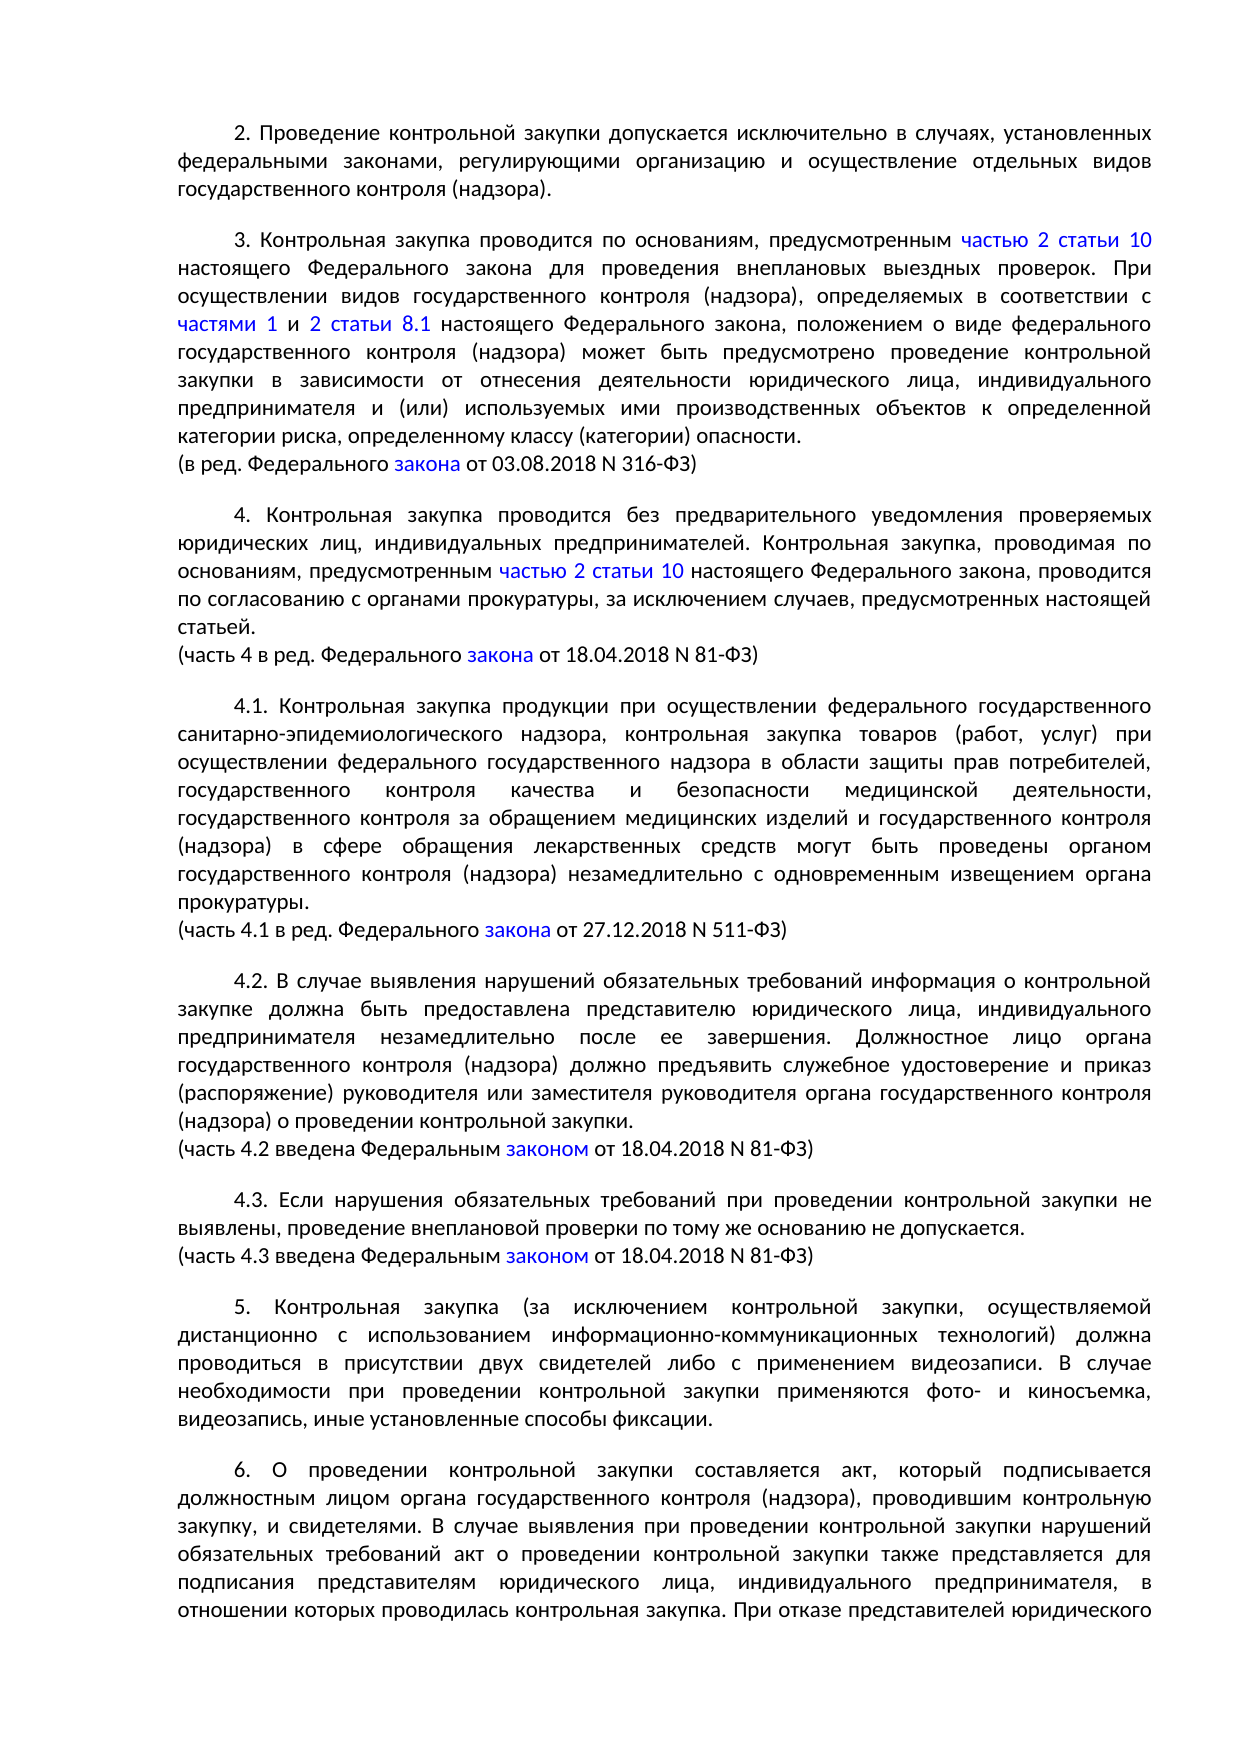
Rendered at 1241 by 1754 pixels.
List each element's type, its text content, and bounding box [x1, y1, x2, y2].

text 4. Контрольная закупка проводится без предварительного уведомления проверяемых юридических лиц, индивидуальных предпринимателей. Контрольная закупка, проводимая по основаниям, предусмотренным частью 2 статьи 10 настоящего Федерального закона, проводится по согласованию с органами прокуратуры, за исключением случаев, предусмотренных настоящей статьей. [177, 500, 1152, 640]
text 4.1. Контрольная закупка продукции при осуществлении федерального государственного санитарно-эпидемиологического надзора, контрольная закупка товаров (работ, услуг) при осуществлении федерального государственного надзора в области защиты прав потребителей, государственного контроля качества и безопасности медицинской деятельности, государственного контроля за обращением медицинских изделий и государственного контроля (надзора) в сфере обращения лекарственных средств могут быть проведены органом государственного контроля (надзора) незамедлительно с одновременным извещением органа прокуратуры. [177, 691, 1152, 915]
text (часть 4 в ред. Федерального закона от 18.04.2018 N 81-ФЗ) [177, 640, 1152, 668]
text 4.3. Если нарушения обязательных требований при проведении контрольной закупки не выявлены, проведение внеплановой проверки по тому же основанию не допускается. [177, 1185, 1152, 1241]
text 4.2. В случае выявления нарушений обязательных требований информация о контрольной закупке должна быть предоставлена представителю юридического лица, индивидуального предпринимателя незамедлительно после ее завершения. Должностное лицо органа государственного контроля (надзора) должно предъявить служебное удостоверение и приказ (распоряжение) руководителя или заместителя руководителя органа государственного контроля (надзора) о проведении контрольной закупки. [177, 966, 1152, 1134]
text 3. Контрольная закупка проводится по основаниям, предусмотренным частью 2 статьи 10 настоящего Федерального закона для проведения внеплановых выездных проверок. При осуществлении видов государственного контроля (надзора), определяемых в соответствии с частями 1 и 2 статьи 8.1 настоящего Федерального закона, положением о виде федерального государственного контроля (надзора) может быть предусмотрено проведение контрольной закупки в зависимости от отнесения деятельности юридического лица, индивидуального предпринимателя и (или) используемых ими производственных объектов к определенной категории риска, определенному классу (категории) опасности. [177, 225, 1152, 449]
text 5. Контрольная закупка (за исключением контрольной закупки, осуществляемой дистанционно с использованием информационно-коммуникационных технологий) должна проводиться в присутствии двух свидетелей либо с применением видеозаписи. В случае необходимости при проведении контрольной закупки применяются фото- и киносъемка, видеозапись, иные установленные способы фиксации. [177, 1292, 1152, 1432]
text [177, 1455, 1152, 1623]
text (в ред. Федерального закона от 03.08.2018 N 316-ФЗ) [177, 449, 1152, 477]
text 2. Проведение контрольной закупки допускается исключительно в случаях, установленных федеральными законами, регулирующими организацию и осуществление отдельных видов государственного контроля (надзора). [177, 118, 1152, 202]
text (часть 4.1 в ред. Федерального закона от 27.12.2018 N 511-ФЗ) [177, 915, 1152, 943]
text (часть 4.2 введена Федеральным законом от 18.04.2018 N 81-ФЗ) [177, 1134, 1152, 1162]
text (часть 4.3 введена Федеральным законом от 18.04.2018 N 81-ФЗ) [177, 1241, 1152, 1269]
